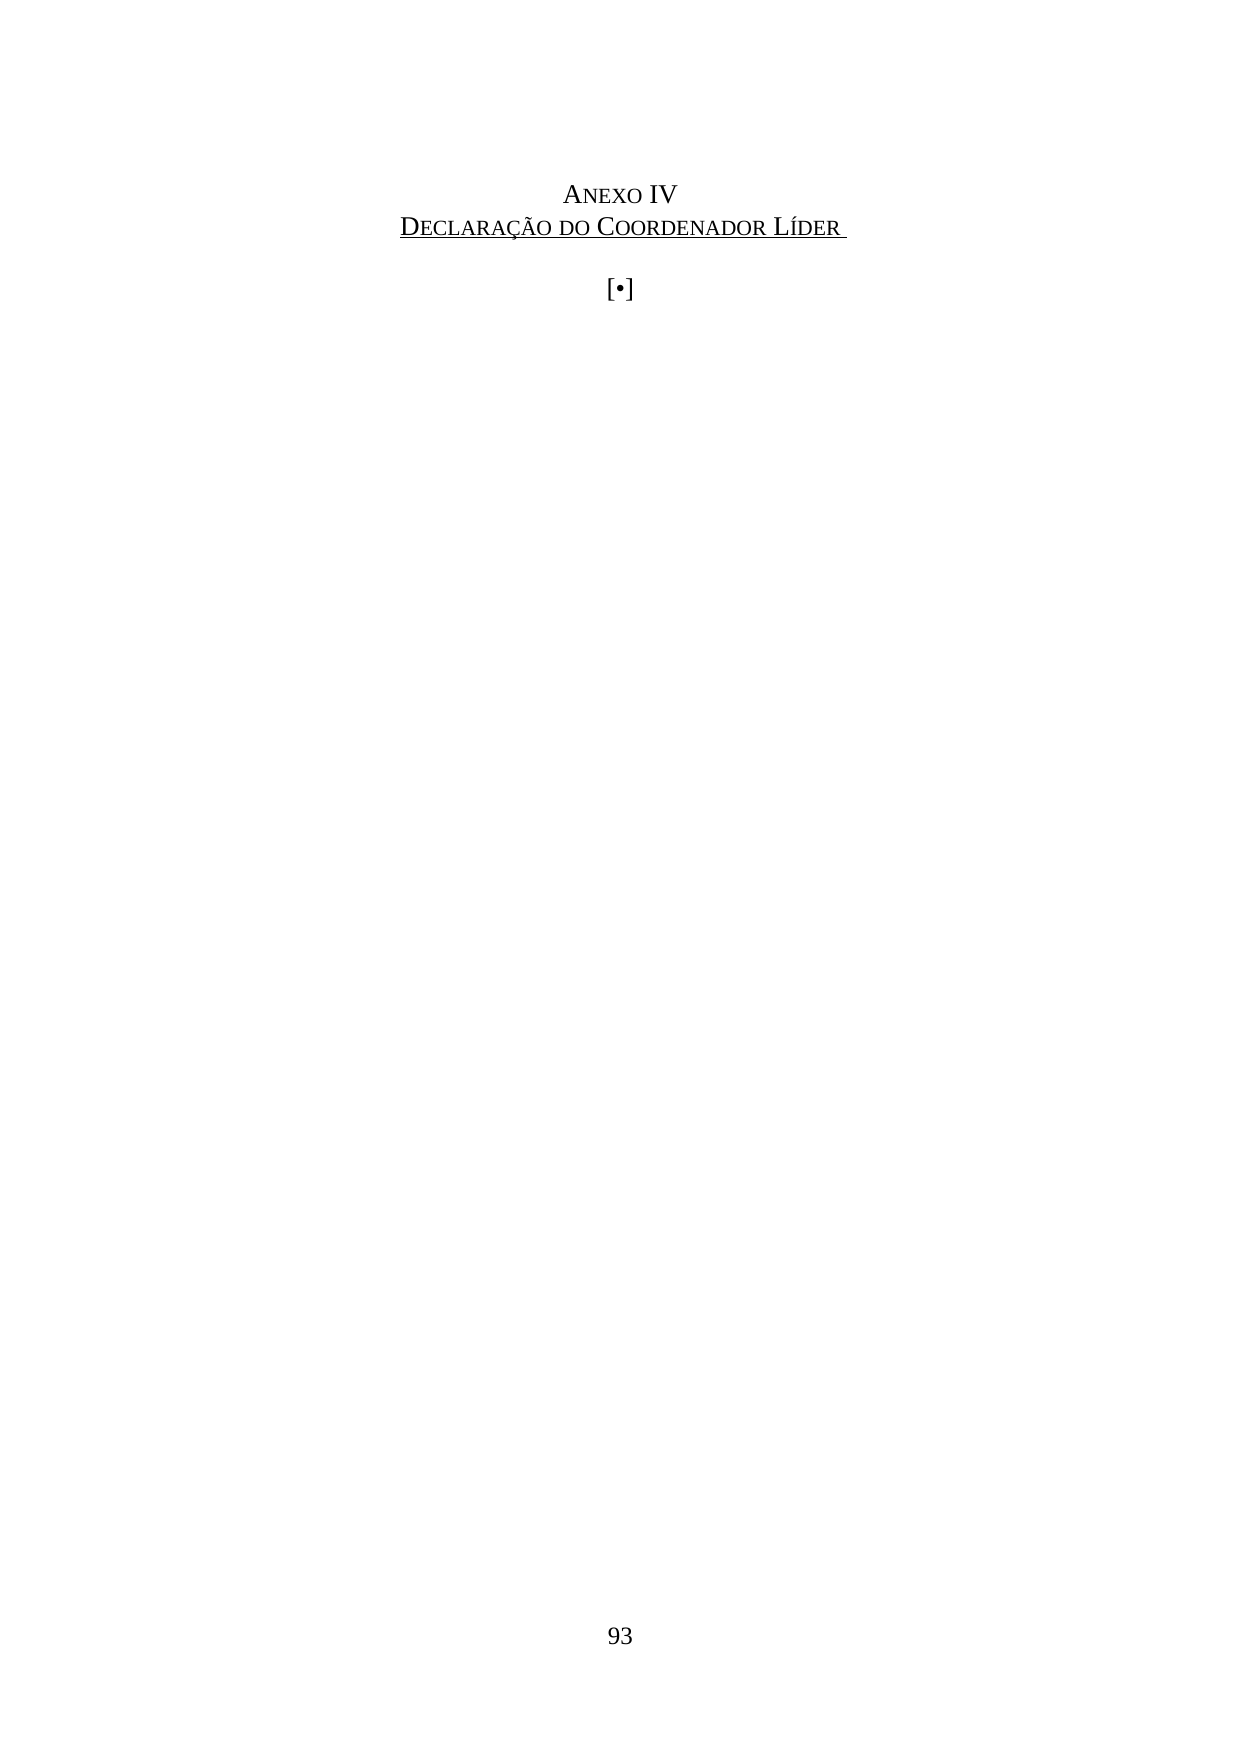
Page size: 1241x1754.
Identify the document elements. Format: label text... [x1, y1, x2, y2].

text Declaração do Coordenador Líder [177, 210, 1063, 241]
text Anexo IV [177, 179, 1063, 210]
text [•] [177, 273, 1063, 304]
